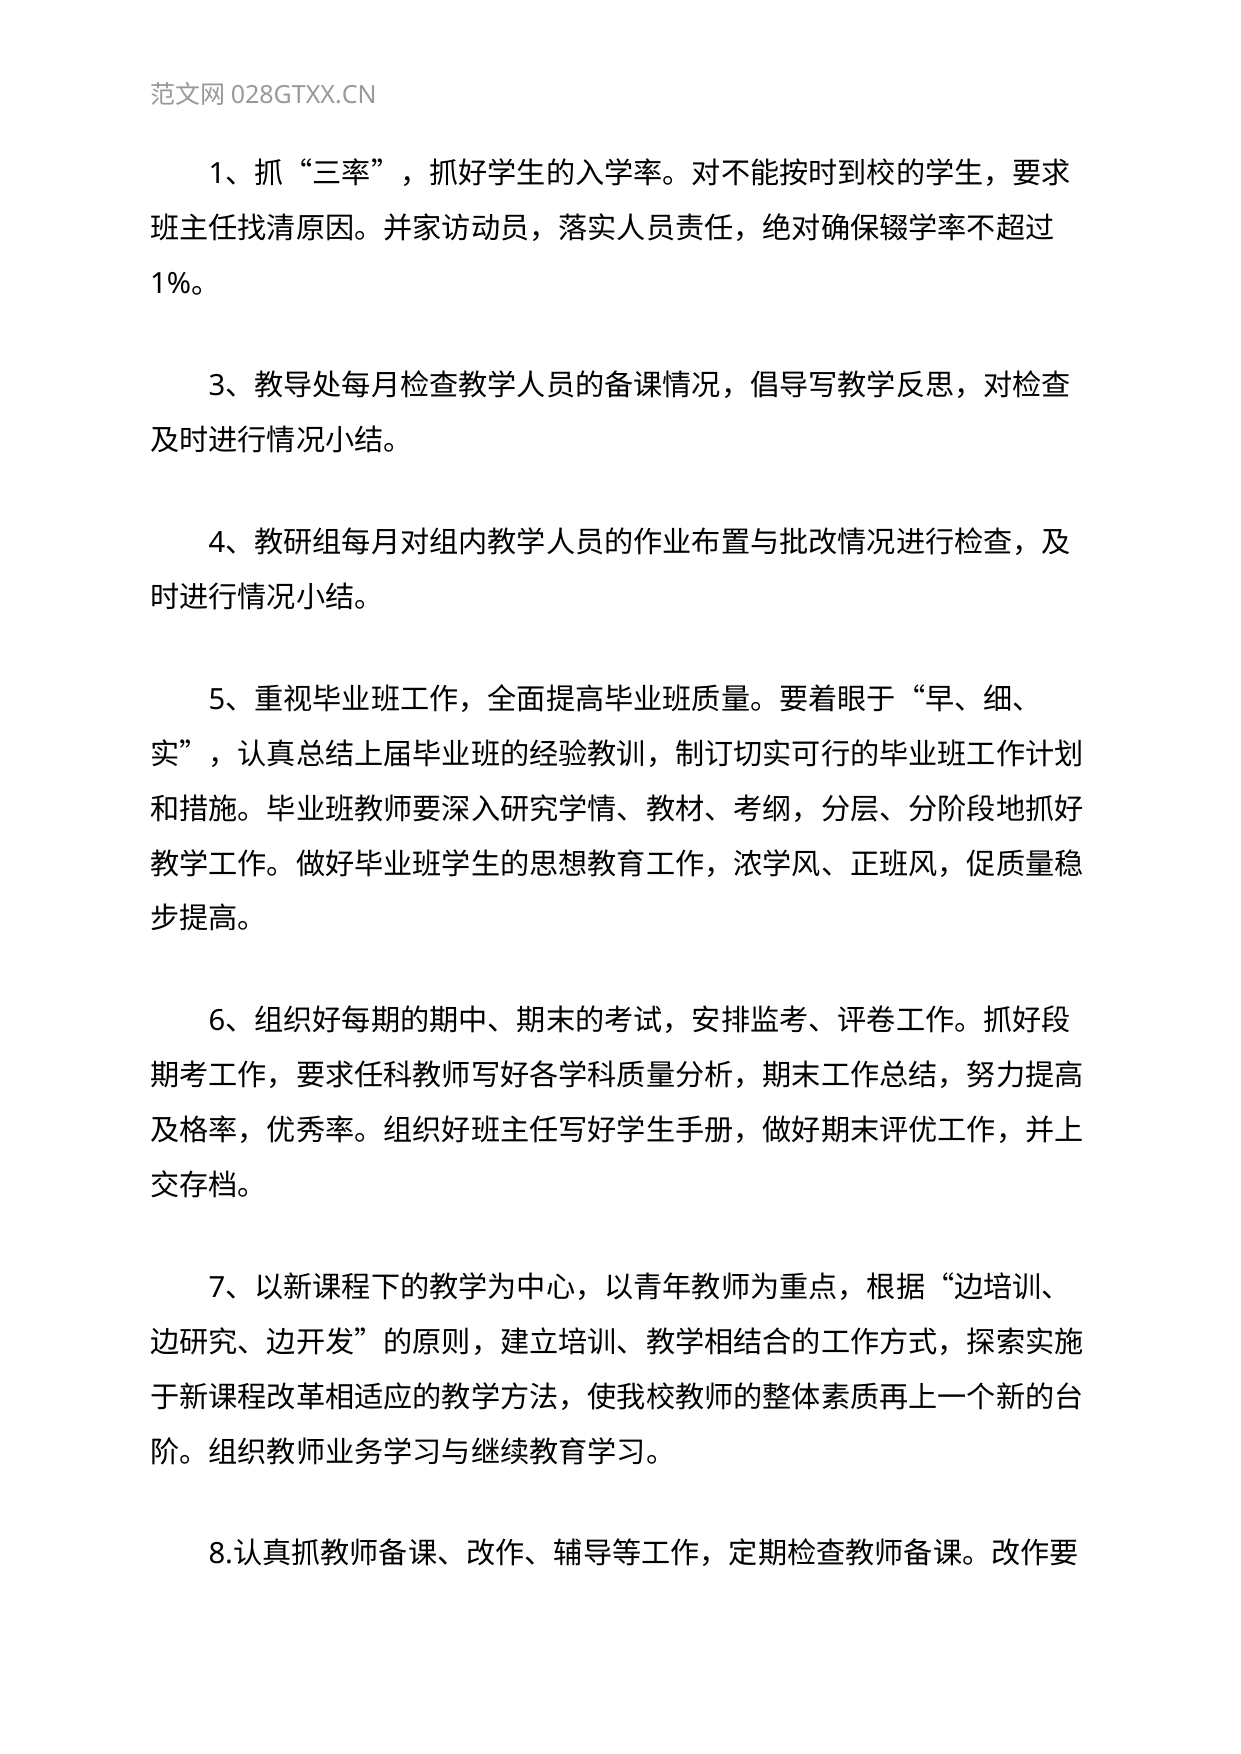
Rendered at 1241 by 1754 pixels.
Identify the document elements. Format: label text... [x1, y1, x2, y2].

text 3、教导处每月检查教学人员的备课情况，倡导写教学反思，对检查及时进行情况小结。 [150, 362, 1090, 459]
text 1、抓“三率”，抓好学生的入学率。对不能按时到校的学生，要求班主任找清原因。并家访动员，落实人员责任，绝对确保辍学率不超过1%。 [150, 150, 1090, 302]
text 4、教研组每月对组内教学人员的作业布置与批改情况进行检查，及时进行情况小结。 [150, 519, 1090, 616]
text 6、组织好每期的期中、期末的考试，安排监考、评卷工作。抓好段期考工作，要求任科教师写好各学科质量分析，期末工作总结，努力提高及格率，优秀率。组织好班主任写好学生手册，做好期末评优工作，并上交存档。 [150, 997, 1090, 1204]
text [150, 1530, 1090, 1572]
text 7、以新课程下的教学为中心，以青年教师为重点，根据“边培训、边研究、边开发”的原则，建立培训、教学相结合的工作方式，探索实施于新课程改革相适应的教学方法，使我校教师的整体素质再上一个新的台阶。组织教师业务学习与继续教育学习。 [150, 1263, 1090, 1471]
text 5、重视毕业班工作，全面提高毕业班质量。要着眼于“早、细、实”，认真总结上届毕业班的经验教训，制订切实可行的毕业班工作计划和措施。毕业班教师要深入研究学情、教材、考纲，分层、分阶段地抓好教学工作。做好毕业班学生的思想教育工作，浓学风、正班风，促质量稳步提高。 [150, 675, 1090, 937]
